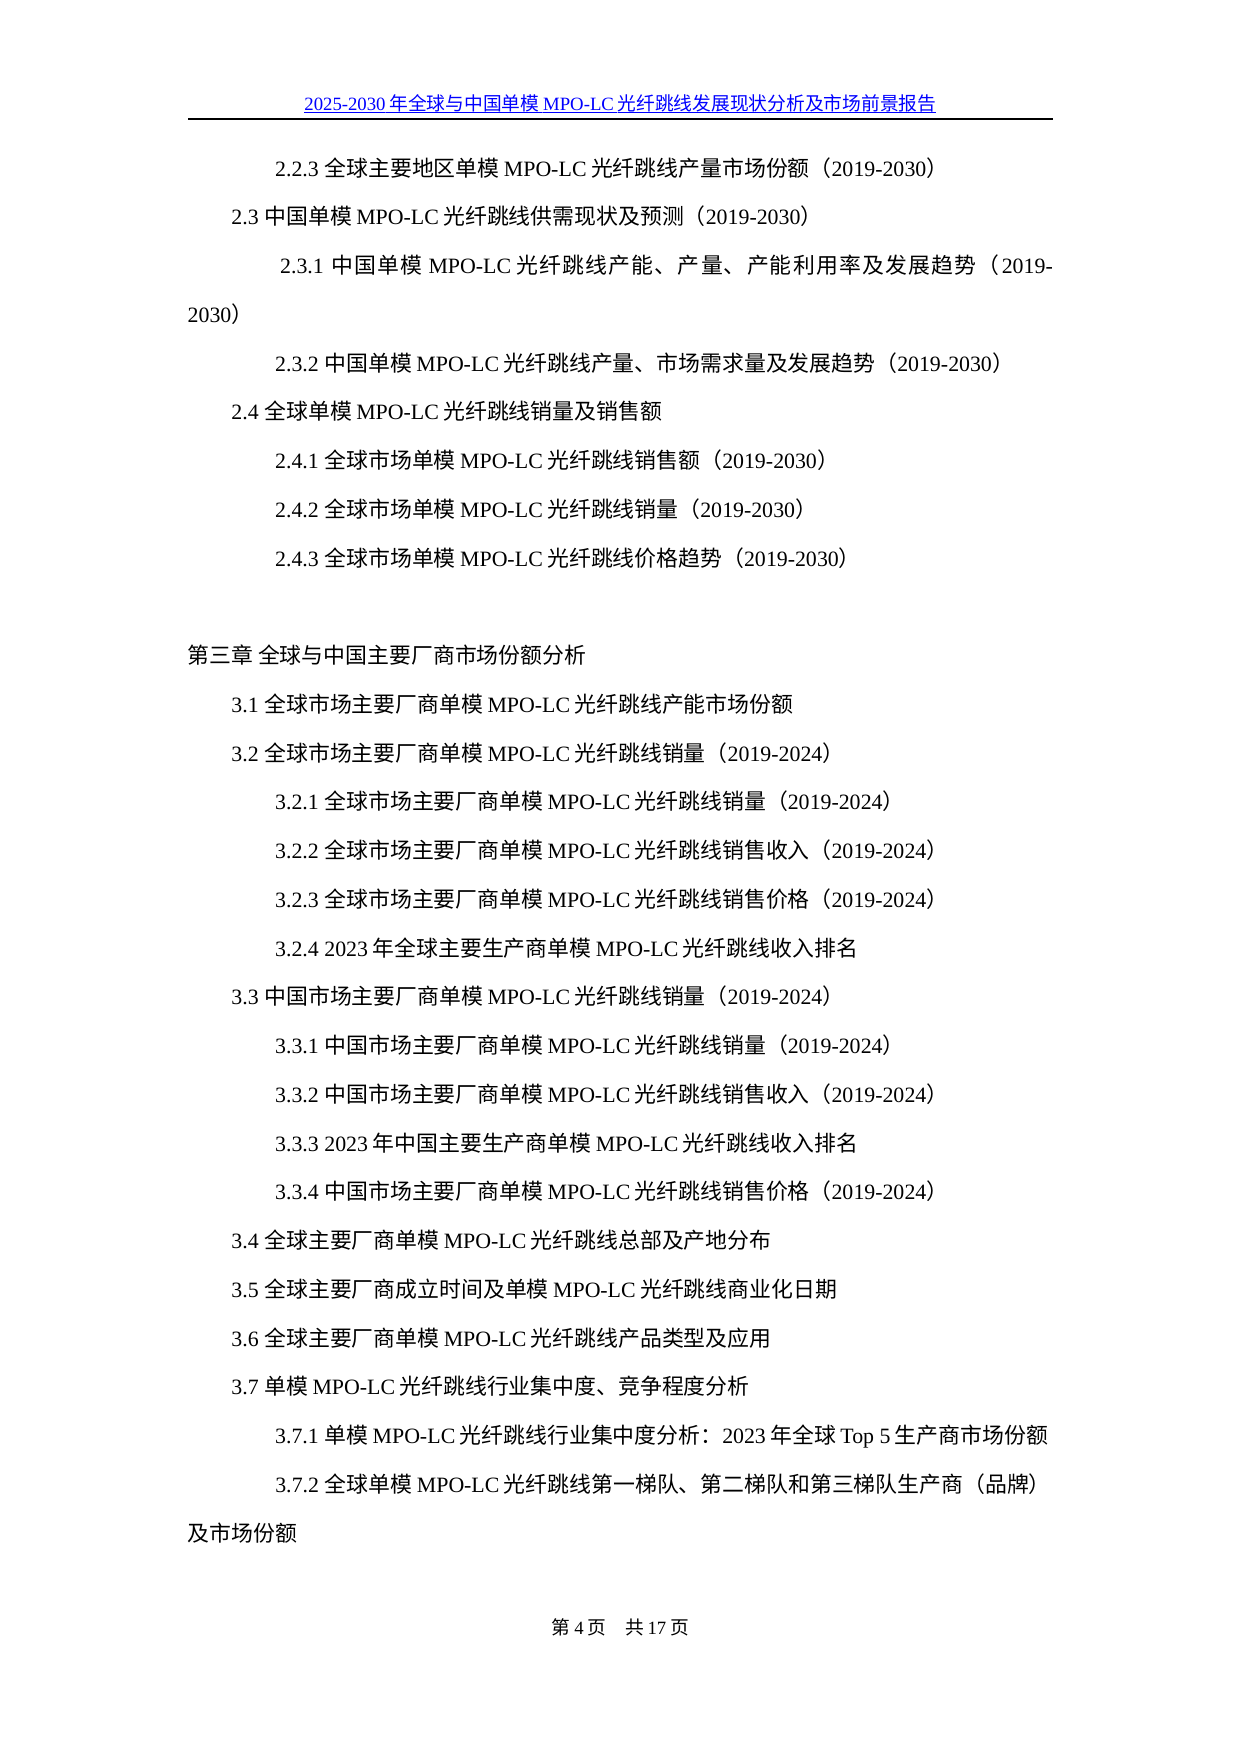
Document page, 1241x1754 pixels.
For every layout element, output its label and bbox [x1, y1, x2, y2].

text [187, 150, 1053, 1548]
